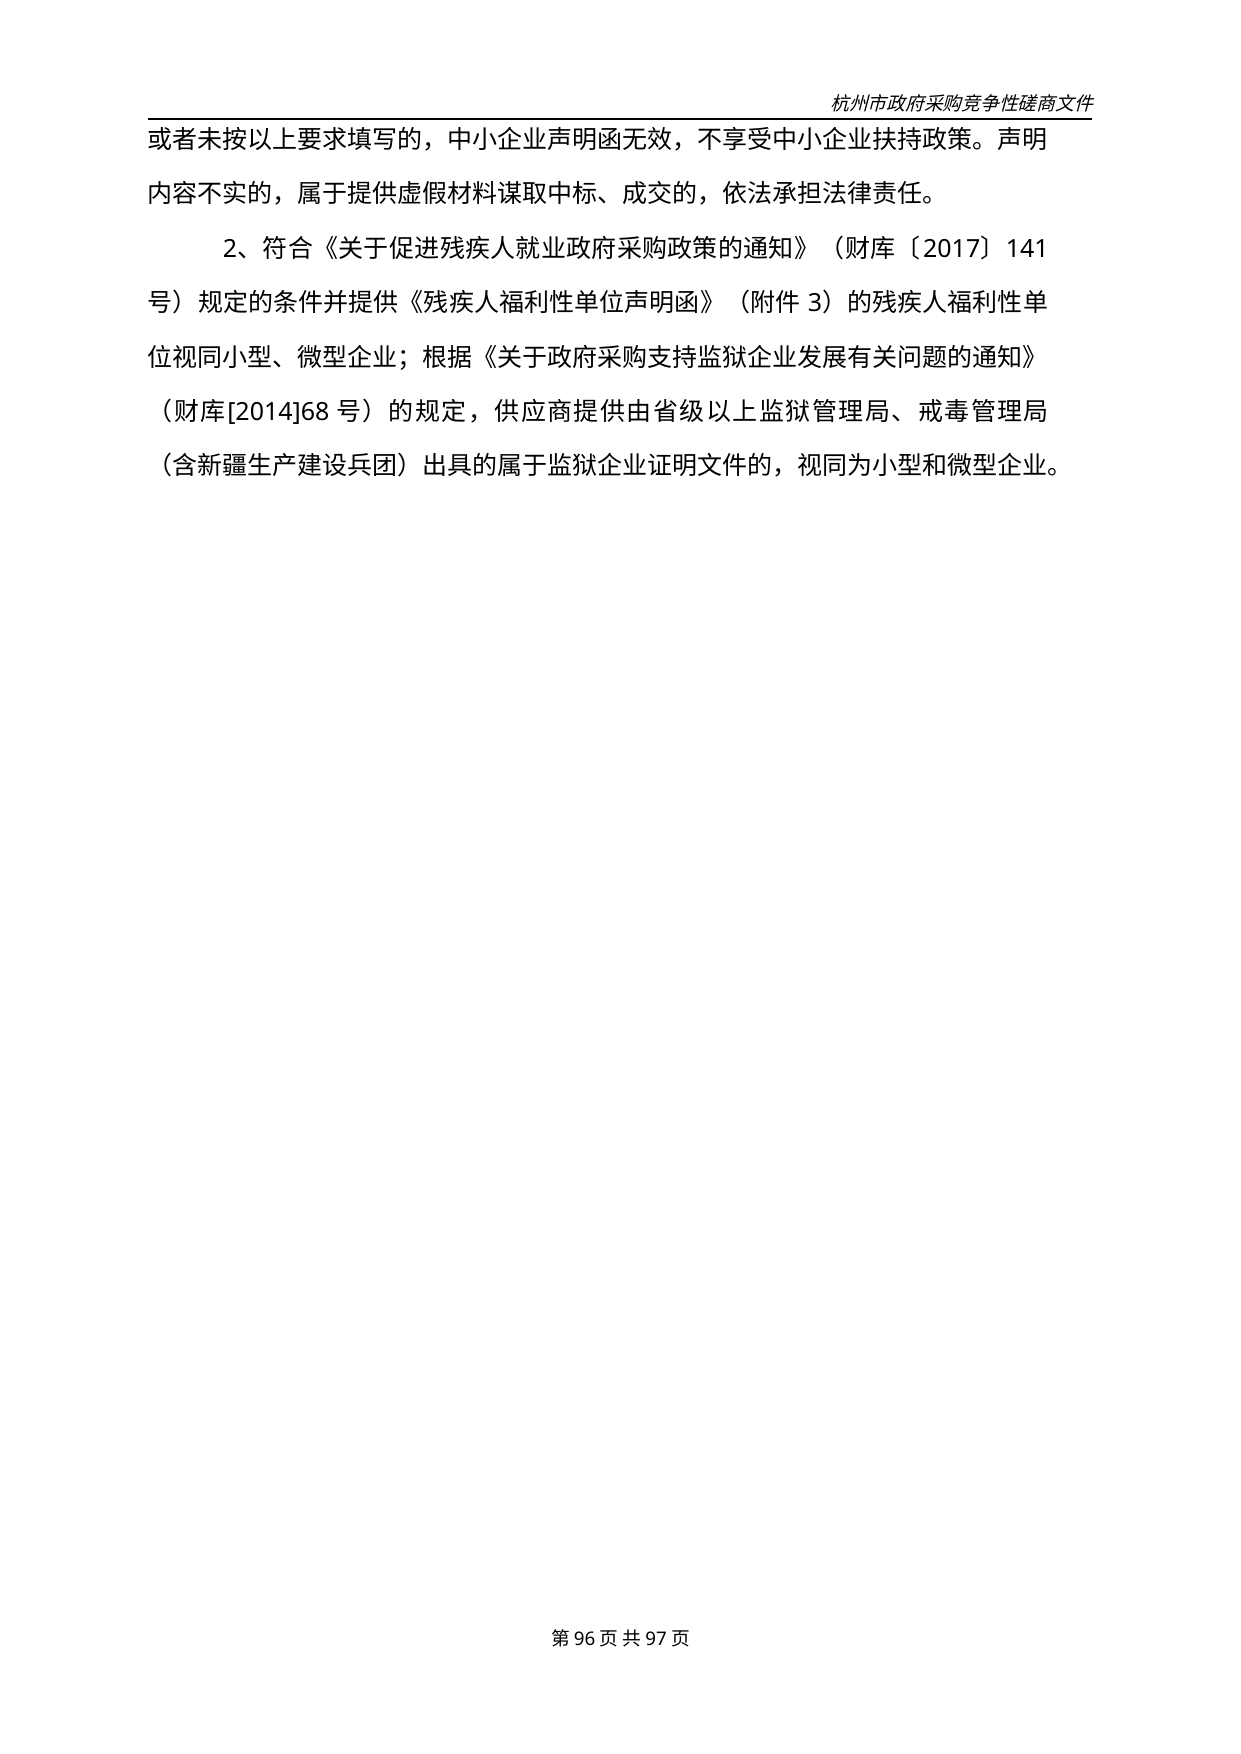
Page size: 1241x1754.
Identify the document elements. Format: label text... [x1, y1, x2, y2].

text 2、符合《关于促进残疾人就业政府采购政策的通知》（财库〔2017〕141号）规定的条件并提供《残疾人福利性单位声明函》（附件3）的残疾人福利性单位视同小型、微型企业；根据《关于政府采购支持监狱企业发展有关问题的通知》（财库[2014]68号）的规定，供应商提供由省级以上监狱管理局、戒毒管理局（含新疆生产建设兵团）出具的属于监狱企业证明文件的，视同为小型和微型企业。 [148, 228, 1049, 482]
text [148, 120, 1049, 210]
